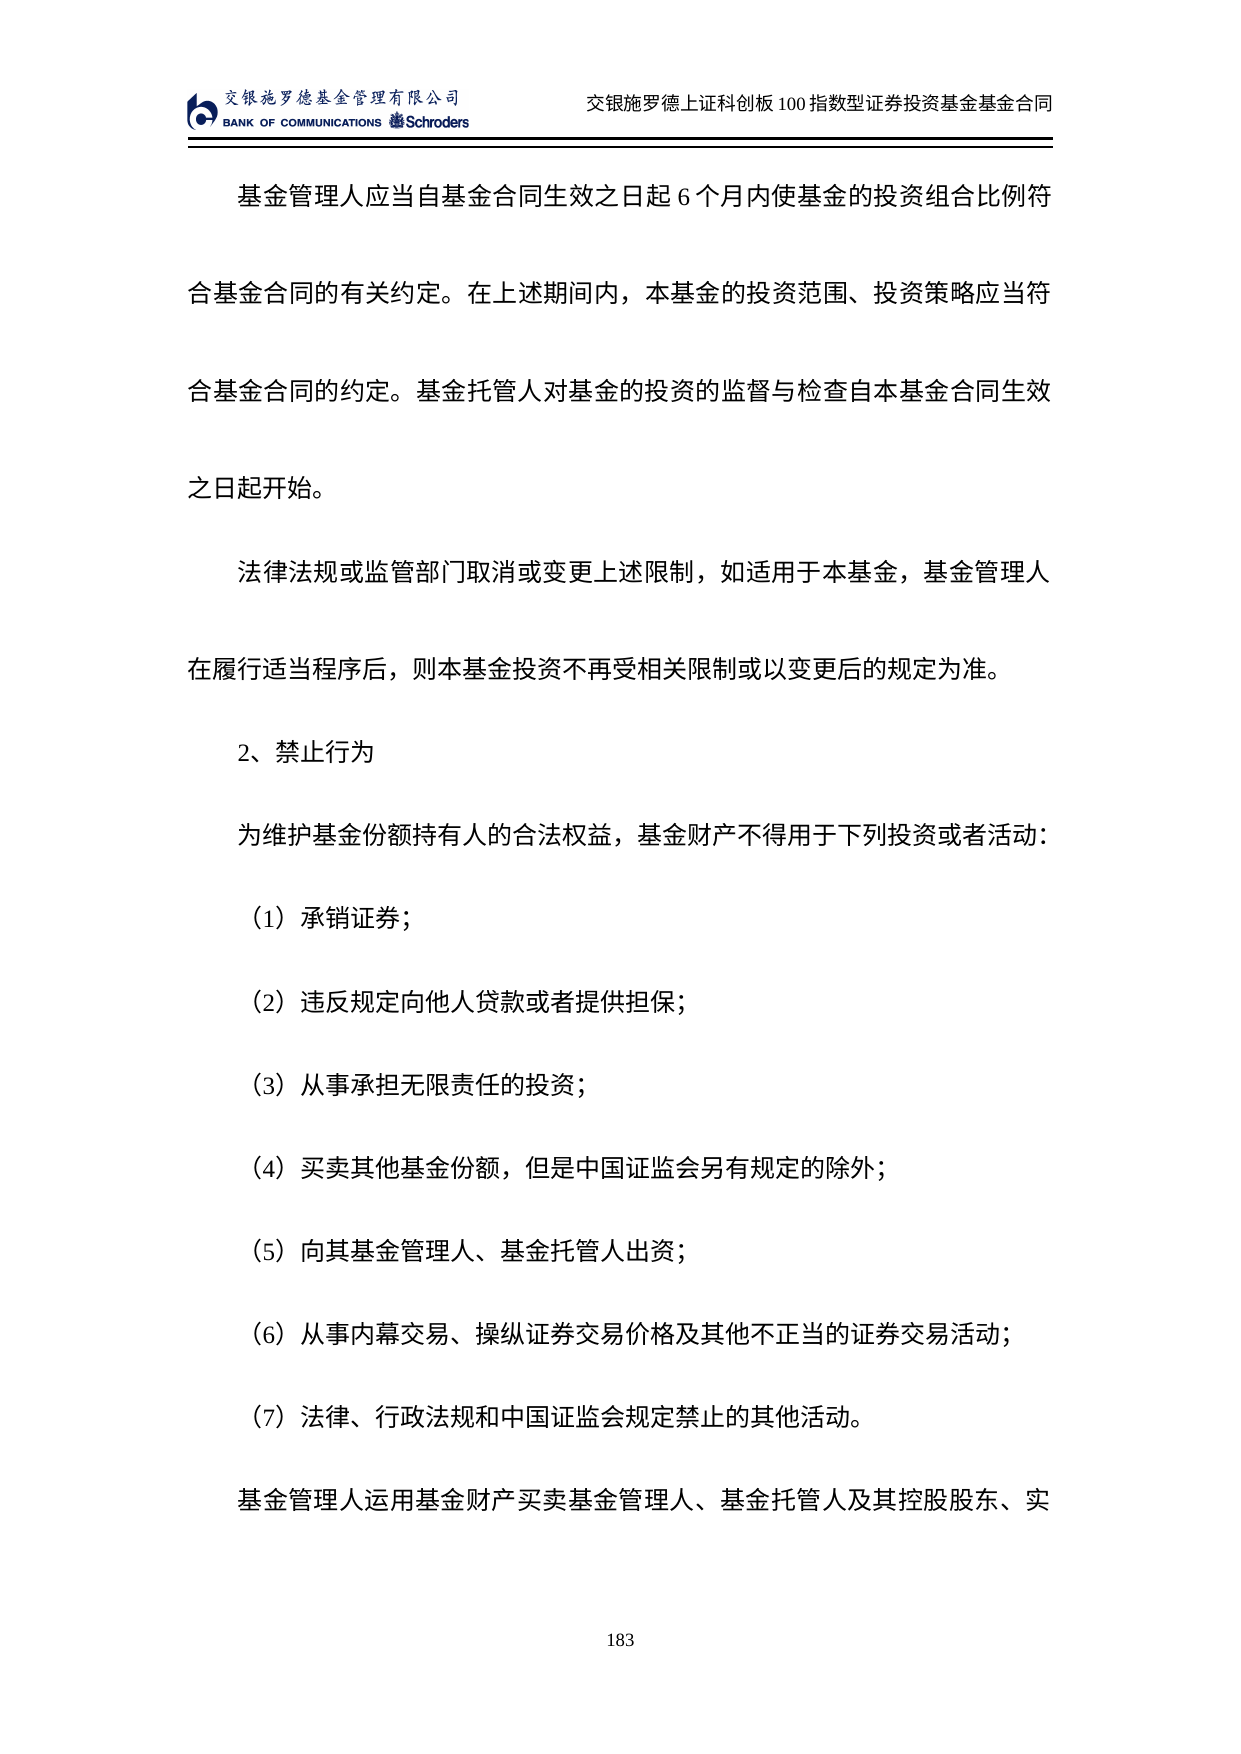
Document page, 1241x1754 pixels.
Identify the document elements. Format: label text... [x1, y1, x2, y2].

text （5）向其基金管理人、基金托管人出资； [187, 1217, 1053, 1282]
text 2、禁止行为 [187, 718, 1053, 783]
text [187, 1466, 1053, 1531]
text （1）承销证券； [187, 884, 1053, 949]
text （2）违反规定向他人贷款或者提供担保； [187, 968, 1053, 1033]
text （6）从事内幕交易、操纵证券交易价格及其他不正当的证券交易活动； [187, 1300, 1053, 1365]
text （4）买卖其他基金份额，但是中国证监会另有规定的除外； [187, 1134, 1053, 1199]
text （7）法律、行政法规和中国证监会规定禁止的其他活动。 [187, 1383, 1053, 1448]
picture [187, 89, 469, 130]
text 基金管理人应当自基金合同生效之日起6个月内使基金的投资组合比例符合基金合同的有关约定。在上述期间内，本基金的投资范围、投资策略应当符合基金合同的约定。基金托管人对基金的投资的监督与检查自本基金合同生效之日起开始。 [187, 162, 1053, 519]
text （3）从事承担无限责任的投资； [187, 1051, 1053, 1116]
text 为维护基金份额持有人的合法权益，基金财产不得用于下列投资或者活动： [187, 801, 1053, 866]
text 法律法规或监管部门取消或变更上述限制，如适用于本基金，基金管理人在履行适当程序后，则本基金投资不再受相关限制或以变更后的规定为准。 [187, 538, 1053, 700]
